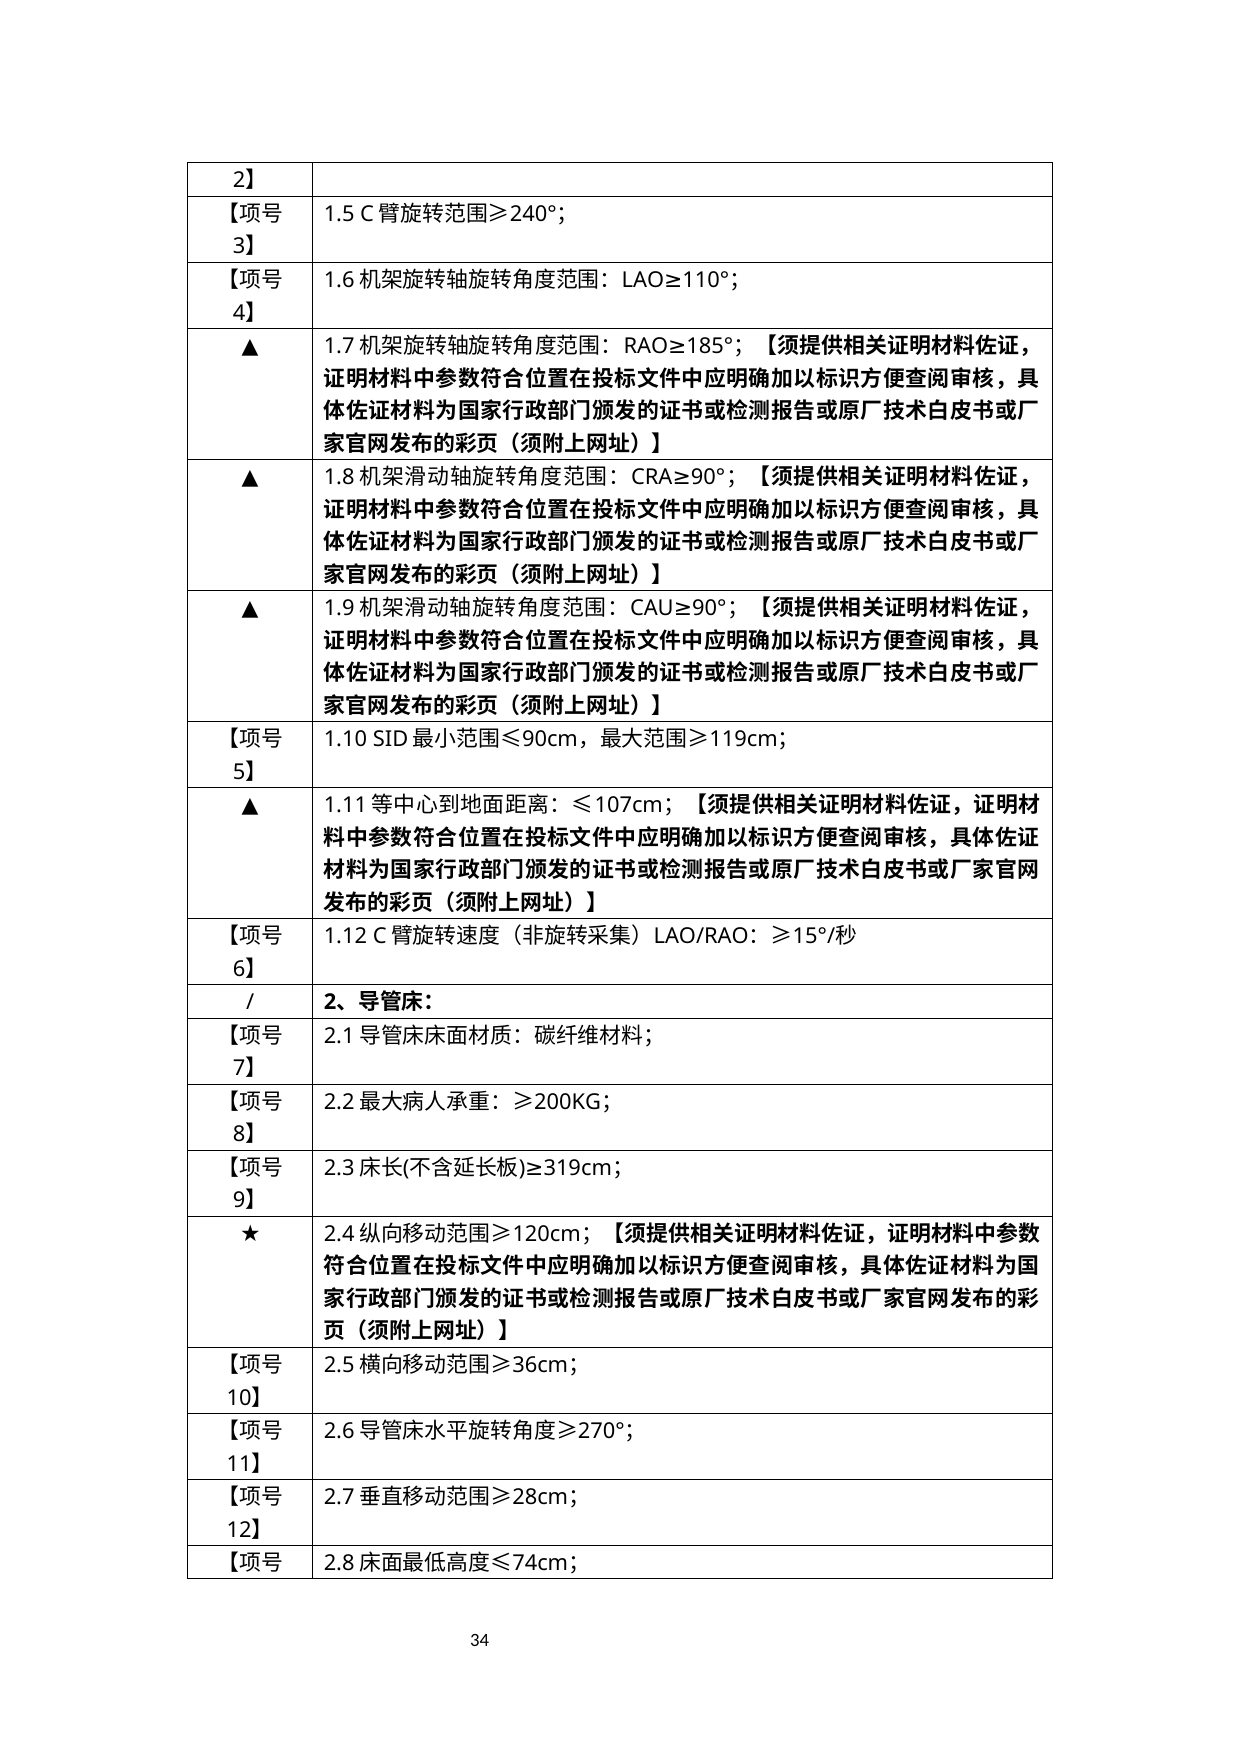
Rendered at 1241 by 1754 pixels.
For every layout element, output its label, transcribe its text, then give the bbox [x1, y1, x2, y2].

table_cell ▲ [188, 329, 312, 459]
table_cell 1.10 SID最小范围≤90cm，最大范围≥119cm； [313, 722, 1052, 787]
table_cell 2.4纵向移动范围≥120cm；【须提供相关证明材料佐证，证明材料中参数符合位置在投标文件中应明确加以标识方便查阅审核，具体佐证材料为国家行政部门颁发的证书或检测报告或原厂技术白皮书或厂家官网发布的彩页（须附上网址）】 [313, 1217, 1052, 1347]
table_cell 【项号3】 [188, 197, 312, 262]
table_cell 【项号8】 [188, 1085, 312, 1149]
table_cell ▲ [188, 788, 312, 918]
table_cell 1.8机架滑动轴旋转角度范围：CRA≥90°；【须提供相关证明材料佐证，证明材料中参数符合位置在投标文件中应明确加以标识方便查阅审核，具体佐证材料为国家行政部门颁发的证书或检测报告或原厂技术白皮书或厂家官网发布的彩页（须附上网址）】 [313, 460, 1052, 590]
table_cell 【项号5】 [188, 722, 312, 787]
table_cell 2.5横向移动范围≥36cm； [313, 1348, 1052, 1413]
table_cell 1.7机架旋转轴旋转角度范围：RAO≥185°；【须提供相关证明材料佐证，证明材料中参数符合位置在投标文件中应明确加以标识方便查阅审核，具体佐证材料为国家行政部门颁发的证书或检测报告或原厂技术白皮书或厂家官网发布的彩页（须附上网址）】 [313, 329, 1052, 459]
table_cell ★ [188, 1217, 312, 1347]
table_cell 2.7垂直移动范围≥28cm； [313, 1480, 1052, 1545]
table_cell / [188, 985, 312, 1017]
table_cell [313, 163, 1052, 196]
table_cell 【项号13】 [188, 1546, 312, 1578]
table_cell 1.9机架滑动轴旋转角度范围：CAU≥90°；【须提供相关证明材料佐证，证明材料中参数符合位置在投标文件中应明确加以标识方便查阅审核，具体佐证材料为国家行政部门颁发的证书或检测报告或原厂技术白皮书或厂家官网发布的彩页（须附上网址）】 [313, 591, 1052, 721]
table_cell 【项号12】 [188, 1480, 312, 1545]
table_cell ▲ [188, 460, 312, 590]
table_cell 2.2最大病人承重：≥200KG； [313, 1085, 1052, 1149]
table_cell 2.8床面最低高度≤74cm； [313, 1546, 1052, 1578]
table_cell 【项号7】 [188, 1019, 312, 1083]
table_cell 【项号9】 [188, 1151, 312, 1216]
table_cell 【项号10】 [188, 1348, 312, 1413]
table_cell 2、导管床： [313, 985, 1052, 1017]
table_cell ▲ [188, 591, 312, 721]
table_cell 1.6机架旋转轴旋转角度范围：LAO≥110°； [313, 263, 1052, 328]
table_cell 1.12 C臂旋转速度（非旋转采集）LAO/RAO：≥15°/秒 [313, 919, 1052, 984]
table_cell 2.6导管床水平旋转角度≥270°； [313, 1414, 1052, 1479]
table_cell 2.3床长(不含延长板)≥319cm； [313, 1151, 1052, 1216]
table_cell 【项号4】 [188, 263, 312, 328]
table_cell 【项号11】 [188, 1414, 312, 1479]
table_cell 1.11等中心到地面距离：≤107cm；【须提供相关证明材料佐证，证明材料中参数符合位置在投标文件中应明确加以标识方便查阅审核，具体佐证材料为国家行政部门颁发的证书或检测报告或原厂技术白皮书或厂家官网发布的彩页（须附上网址）】 [313, 788, 1052, 918]
table_cell 【项号2】 [188, 163, 312, 196]
table_cell 2.1导管床床面材质：碳纤维材料； [313, 1019, 1052, 1083]
table_cell 【项号6】 [188, 919, 312, 984]
table_cell 1.5 C臂旋转范围≥240°； [313, 197, 1052, 262]
